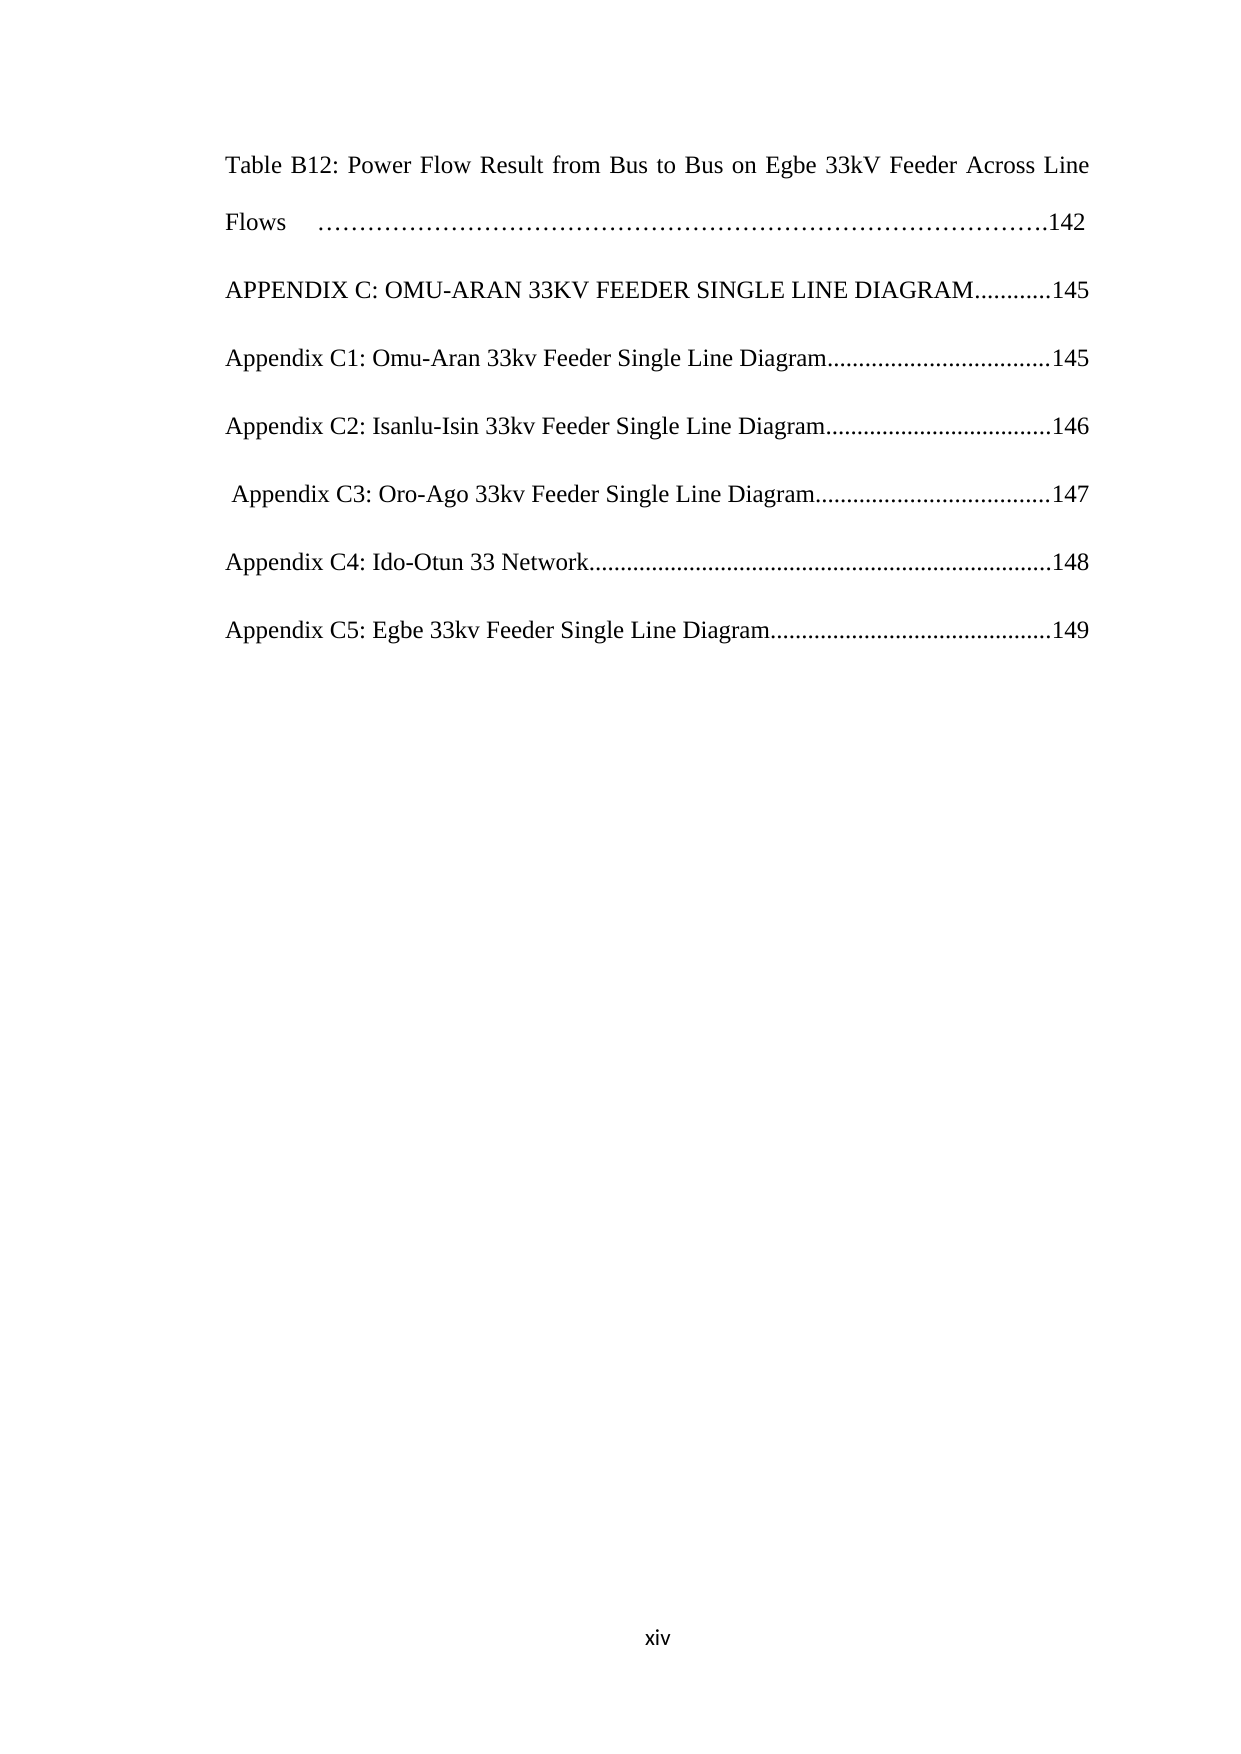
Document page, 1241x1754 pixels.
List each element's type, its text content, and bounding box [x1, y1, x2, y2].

text Appendix C3: Oro-Ago 33kv Feeder Single Line Diagram 147 [225, 479, 1090, 508]
text Table B12: Power Flow Result from Bus to Bus on Egbe 33kV Feeder Across Line Flows …………………………………………………………………………….142 [225, 150, 1090, 236]
text Appendix C1: Omu-Aran 33kv Feeder Single Line Diagram 145 [225, 343, 1090, 372]
text Appendix C4: Ido-Otun 33 Network 148 [225, 547, 1090, 576]
text APPENDIX C: OMU-ARAN 33KV FEEDER SINGLE LINE DIAGRAM 145 [225, 275, 1090, 304]
text Appendix C5: Egbe 33kv Feeder Single Line Diagram 149 [225, 615, 1090, 644]
text Appendix C2: Isanlu-Isin 33kv Feeder Single Line Diagram 146 [225, 411, 1090, 440]
